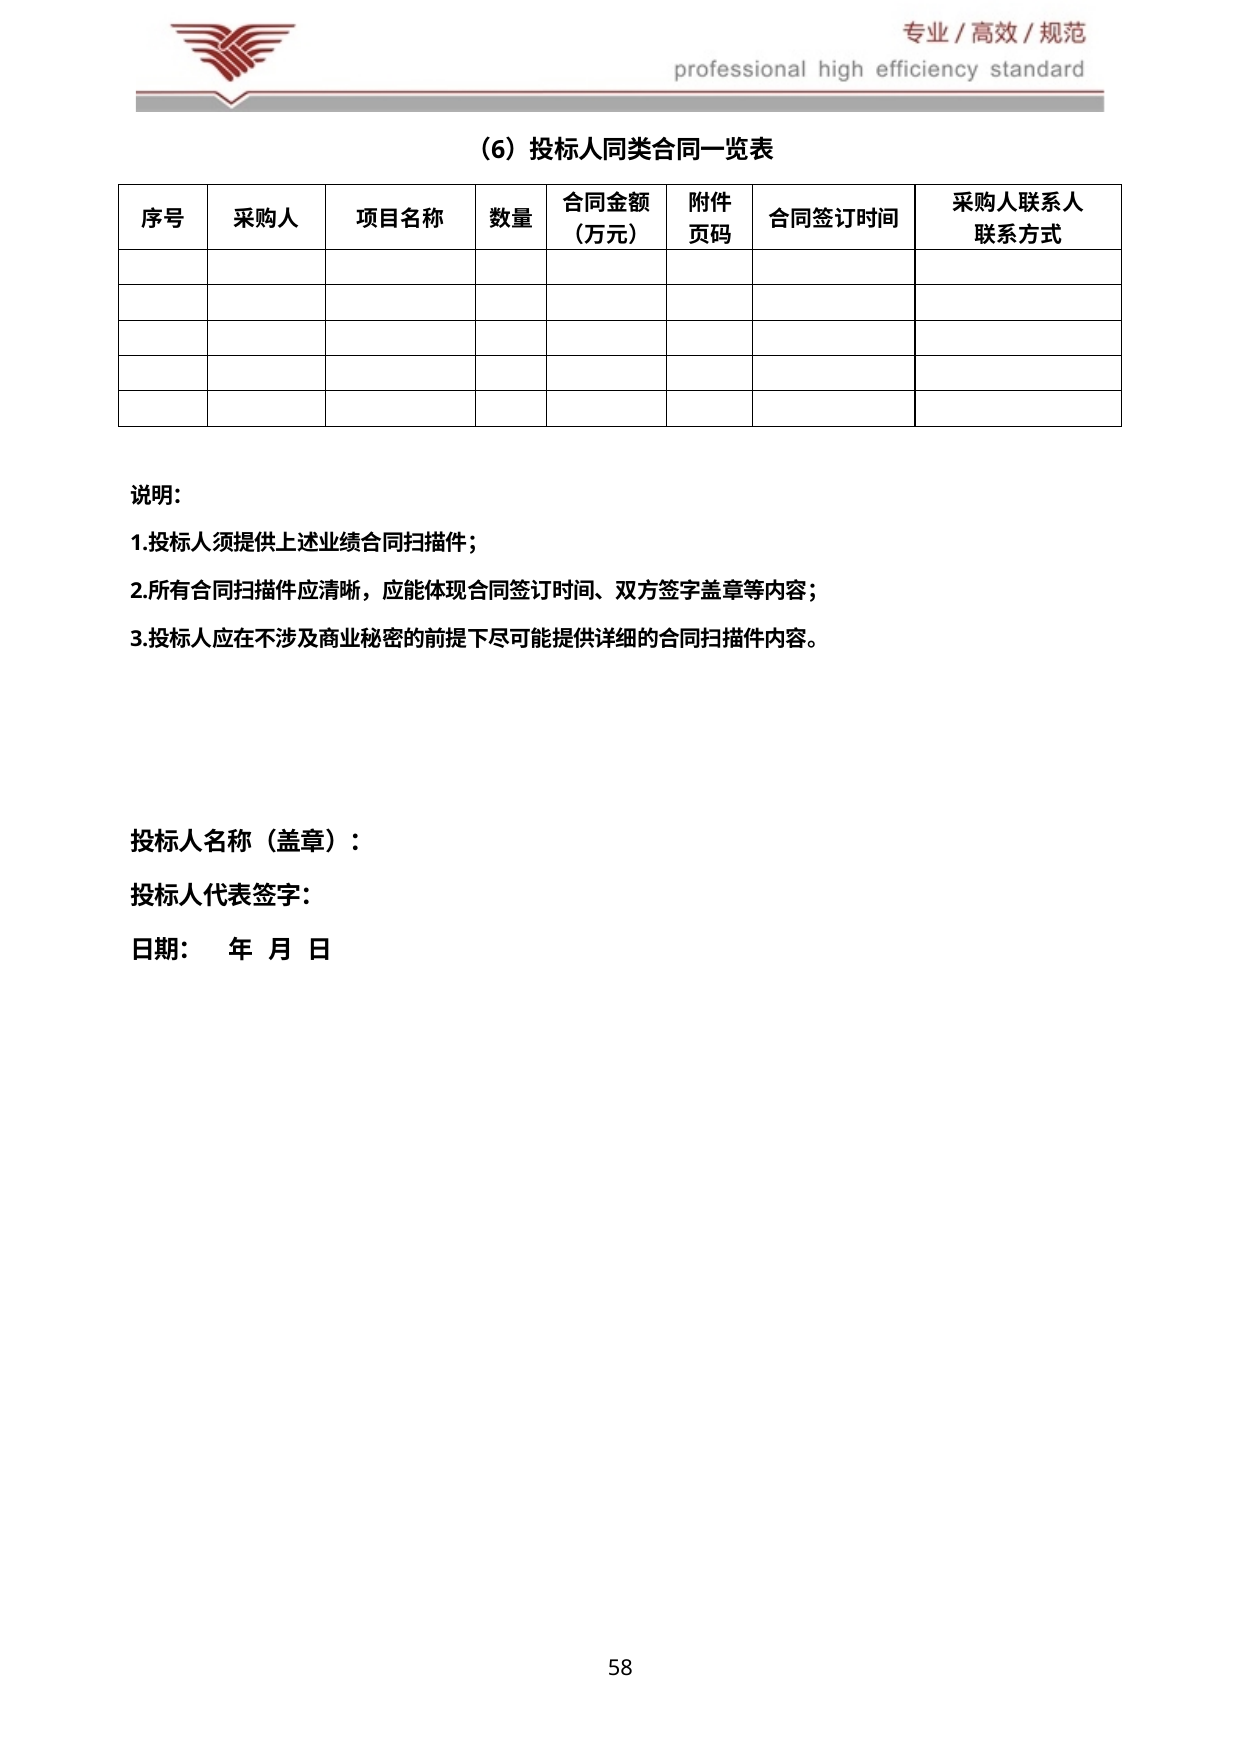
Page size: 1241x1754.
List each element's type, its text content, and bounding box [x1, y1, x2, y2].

table_cell [916, 250, 1121, 284]
table_cell [667, 285, 752, 319]
table_cell [208, 250, 325, 284]
text 1.投标人须提供上述业绩合同扫描件； [130, 525, 1110, 557]
text 投标人名称（盖章）： [130, 821, 1110, 857]
table_cell [476, 285, 546, 319]
table_cell [753, 285, 914, 319]
table_cell [208, 391, 325, 426]
table_header 附件页码 [667, 185, 752, 249]
table_cell [476, 356, 546, 390]
text （6）投标人同类合同一览表 [130, 130, 1110, 166]
table_cell [667, 250, 752, 284]
table_cell [547, 321, 666, 355]
text 2.所有合同扫描件应清晰，应能体现合同签订时间、双方签字盖章等内容； [130, 573, 1110, 605]
table_header 项目名称 [326, 185, 475, 249]
table_header 合同签订时间 [753, 185, 914, 249]
picture [135, 0, 1105, 112]
table_cell [547, 250, 666, 284]
table_cell [476, 250, 546, 284]
table_cell [119, 321, 207, 355]
table_cell [753, 321, 914, 355]
table_cell [667, 391, 752, 426]
table_cell [326, 285, 475, 319]
table_cell [753, 250, 914, 284]
table_cell [208, 321, 325, 355]
table_cell [119, 391, 207, 426]
table_header 采购人 [208, 185, 325, 249]
text 日期： 年 月 日 [130, 930, 1110, 966]
table_cell [119, 250, 207, 284]
table_header 数量 [476, 185, 546, 249]
table_cell [326, 391, 475, 426]
table_header 合同金额 （万元） [547, 185, 666, 249]
table_cell [753, 356, 914, 390]
table_cell [916, 391, 1121, 426]
table_cell [667, 356, 752, 390]
table_cell [119, 356, 207, 390]
table_cell [326, 250, 475, 284]
table_cell [753, 391, 914, 426]
table_cell [208, 285, 325, 319]
text 说明： [130, 478, 1110, 509]
text 3.投标人应在不涉及商业秘密的前提下尽可能提供详细的合同扫描件内容。 [130, 621, 1110, 652]
table_cell [208, 356, 325, 390]
table_cell [547, 285, 666, 319]
table_cell [667, 321, 752, 355]
table_cell [916, 356, 1121, 390]
table_cell [547, 391, 666, 426]
table_cell [547, 356, 666, 390]
table_cell [476, 321, 546, 355]
table_cell [119, 285, 207, 319]
table_cell [326, 356, 475, 390]
text 投标人代表签字： [130, 876, 1110, 912]
table_cell [916, 321, 1121, 355]
table_header 采购人联系人 联系方式 [916, 185, 1121, 249]
table_header 序号 [119, 185, 207, 249]
table_cell [326, 321, 475, 355]
table_cell [916, 285, 1121, 319]
table_cell [476, 391, 546, 426]
